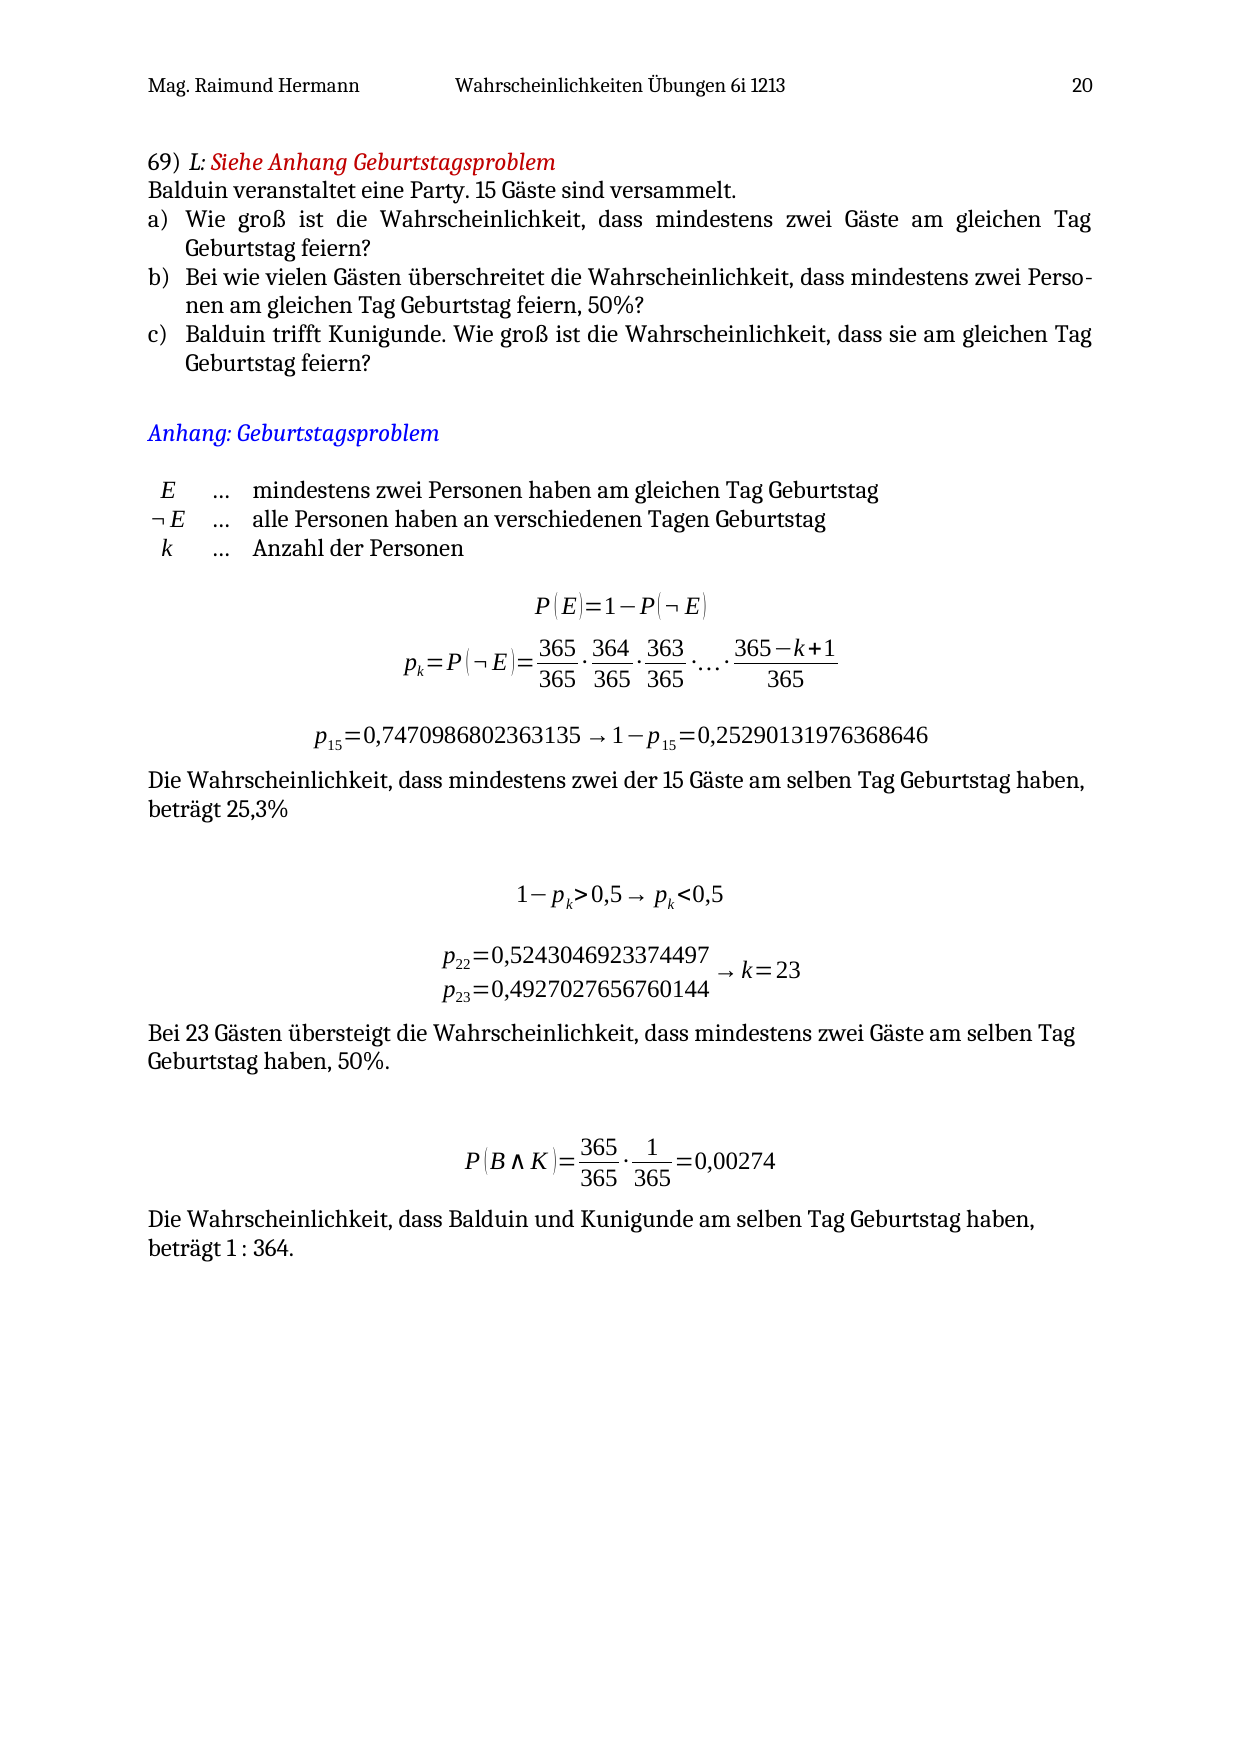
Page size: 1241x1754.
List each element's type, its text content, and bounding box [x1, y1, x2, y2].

table_header … [200, 476, 241, 505]
text Die Wahrscheinlichkeit, dass Balduin und Kunigunde am selben Tag Geburtstag haben, beträgt 1 : 364. [148, 1205, 1093, 1262]
list L: Siehe Anhang Geburtstagsproblem [148, 148, 1093, 176]
text Die Wahrscheinlichkeit, dass mindestens zwei der 15 Gäste am selben Tag Geburtstag haben, beträgt 25,3% [148, 766, 1093, 823]
table_cell alle Personen haben an verschiedenen Tagen Geburtstag [241, 505, 922, 534]
table_header [136, 476, 199, 505]
text Anhang: Geburtstagsproblem [148, 419, 1093, 448]
table_cell [136, 534, 199, 563]
text Bei 23 Gästen übersteigt die Wahrscheinlichkeit, dass mindestens zwei Gäste am selben Tag Geburtstag haben, 50%. [148, 1018, 1093, 1076]
table_cell … [200, 534, 241, 563]
text Balduin veranstaltet eine Party. 15 Gäste sind versammelt. [148, 176, 1093, 205]
table_cell [136, 505, 199, 534]
list Bei wie vielen Gästen überschreitet die Wahrscheinlichkeit, dass mindestens zwei Personen am gleichen Tag Geburtstag feiern, 50%? [148, 263, 1093, 320]
table_header mindestens zwei Personen haben am gleichen Tag Geburtstag [241, 476, 922, 505]
list Wie groß ist die Wahrscheinlichkeit, dass mindestens zwei Gäste am gleichen Tag Geburtstag feiern? [148, 205, 1093, 263]
list Balduin trifft Kunigunde. Wie groß ist die Wahrscheinlichkeit, dass sie am gleichen Tag Geburtstag feiern? [148, 320, 1093, 378]
table_cell … [200, 505, 241, 534]
table_cell Anzahl der Personen [241, 534, 922, 563]
